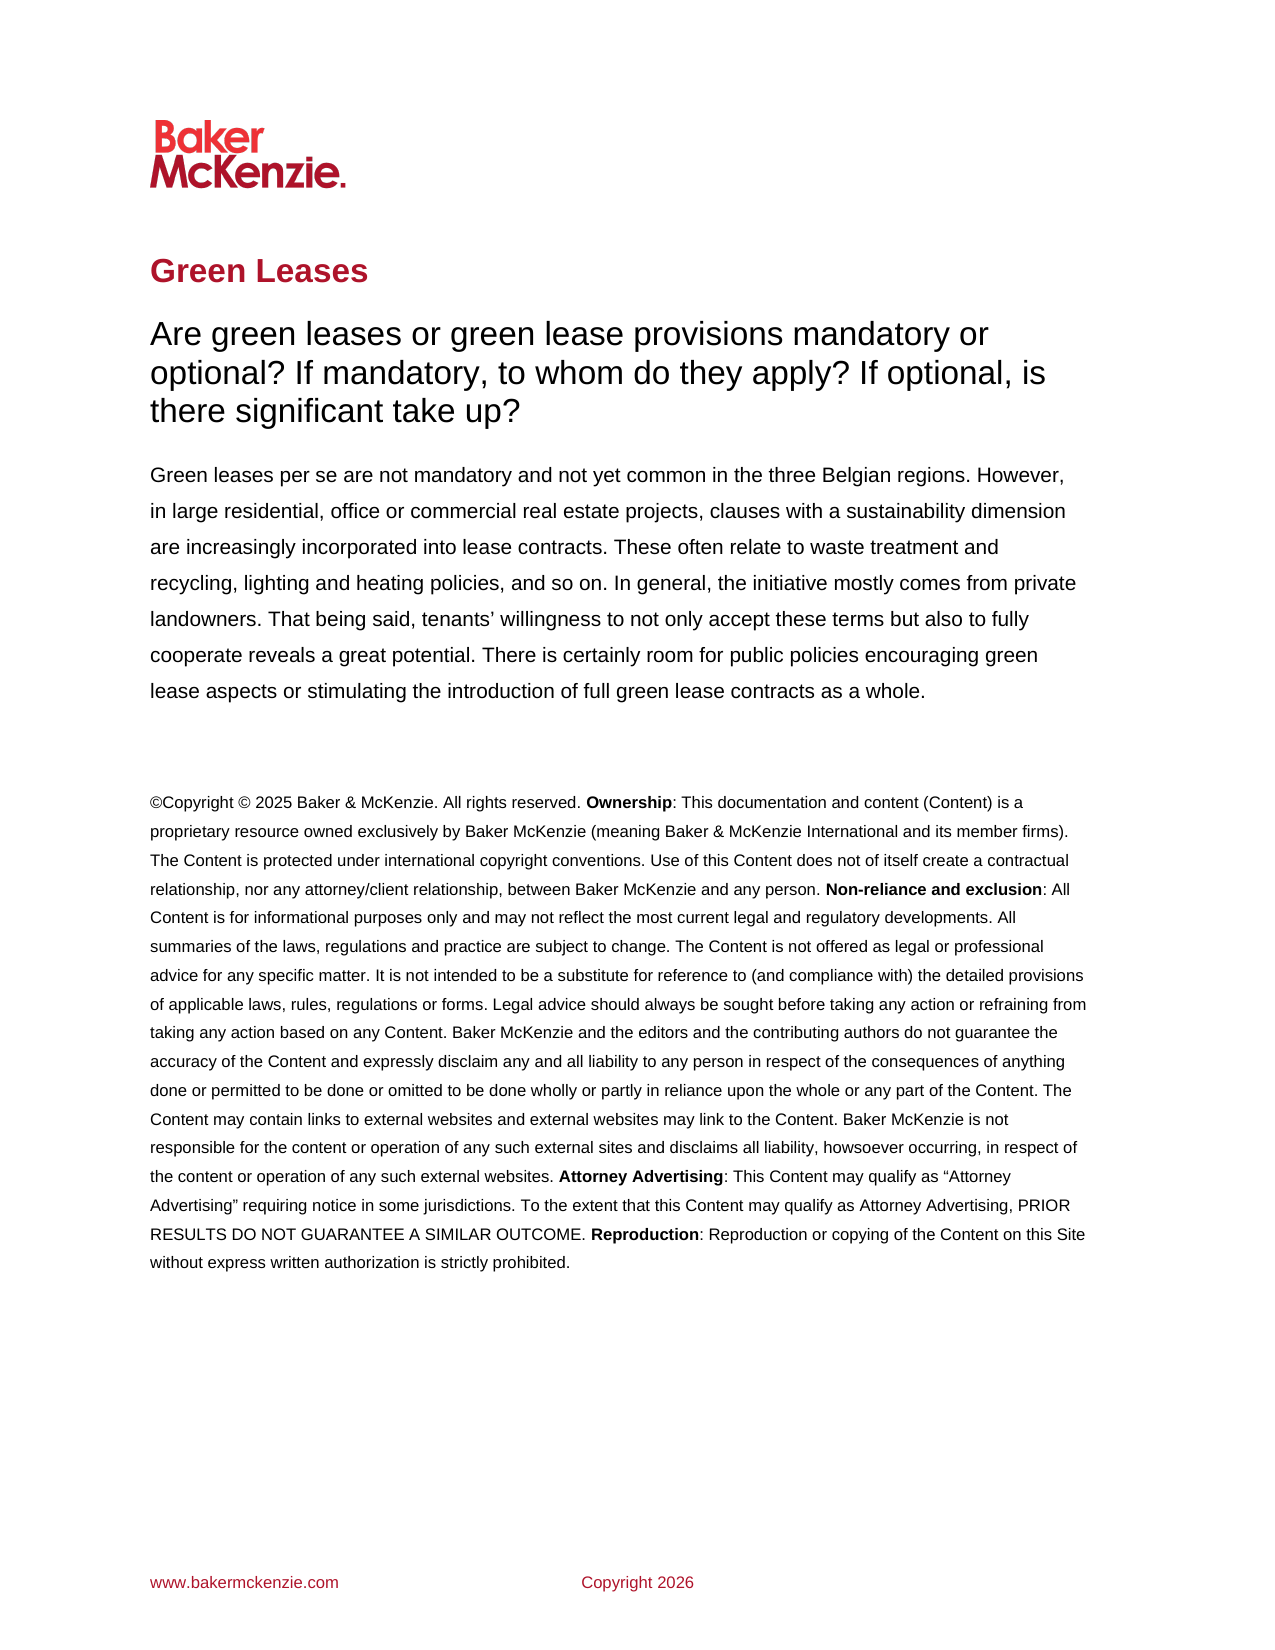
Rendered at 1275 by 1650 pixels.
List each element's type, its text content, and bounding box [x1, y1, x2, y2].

text ©Copyright © 2025 Baker & McKenzie. All rights reserved. Ownership: This documentation and content (Content) is a proprietary resource owned exclusively by Baker McKenzie (meaning Baker & McKenzie International and its member firms). The Content is protected under international copyright conventions. Use of this Content does not of itself create a contractual relationship, nor any attorney/client relationship, between Baker McKenzie and any person. Non-reliance and exclusion: All Content is for informational purposes only and may not reflect the most current legal and regulatory developments. All summaries of the laws, regulations and practice are subject to change. The Content is not offered as legal or professional advice for any specific matter. It is not intended to be a substitute for reference to (and compliance with) the detailed provisions of applicable laws, rules, regulations or forms. Legal advice should always be sought before taking any action or refraining from taking any action based on any Content. Baker McKenzie and the editors and the contributing authors do not guarantee the accuracy of the Content and expressly disclaim any and all liability to any person in respect of the consequences of anything done or permitted to be done or omitted to be done wholly or partly in reliance upon the whole or any part of the Content. The Content may contain links to external websites and external websites may link to the Content. Baker McKenzie is not responsible for the content or operation of any such external sites and disclaims all liability, howsoever occurring, in respect of the content or operation of any such external websites. Attorney Advertising: This Content may qualify as “Attorney Advertising” requiring notice in some jurisdictions. To the extent that this Content may qualify as Attorney Advertising, PRIOR RESULTS DO NOT GUARANTEE A SIMILAR OUTCOME. Reproduction: Reproduction or copying of the Content on this Site without express written authorization is strictly prohibited. [150, 793, 1087, 1272]
picture [150, 120, 346, 189]
